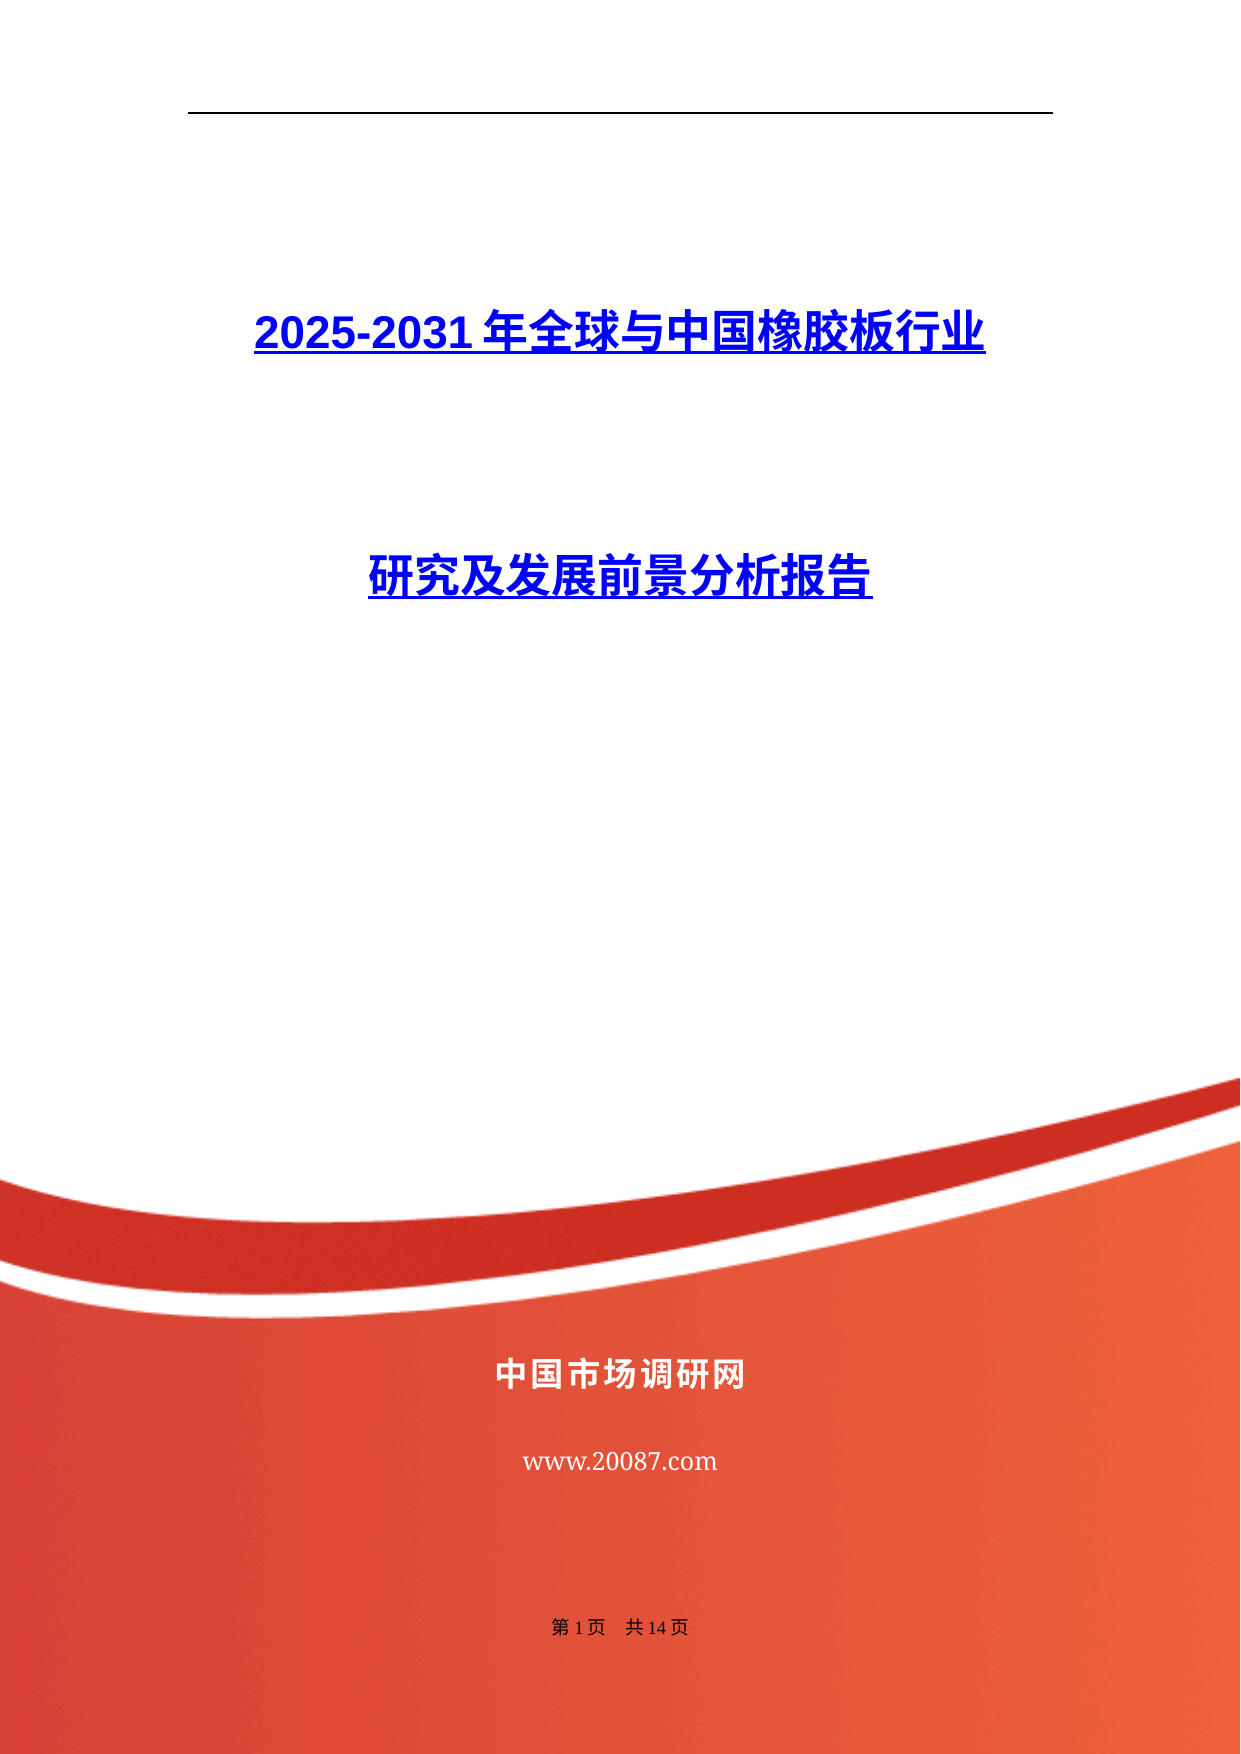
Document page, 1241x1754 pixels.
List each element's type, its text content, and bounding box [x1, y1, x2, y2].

text www.20087.com [187, 1428, 1053, 1493]
subtitle 中国市场调研网 [187, 1339, 1053, 1404]
table_header 2025-2031年全球与中国橡胶板行业研究及发展前景分析报告 [188, 207, 1053, 773]
picture [0, 1006, 1241, 1754]
